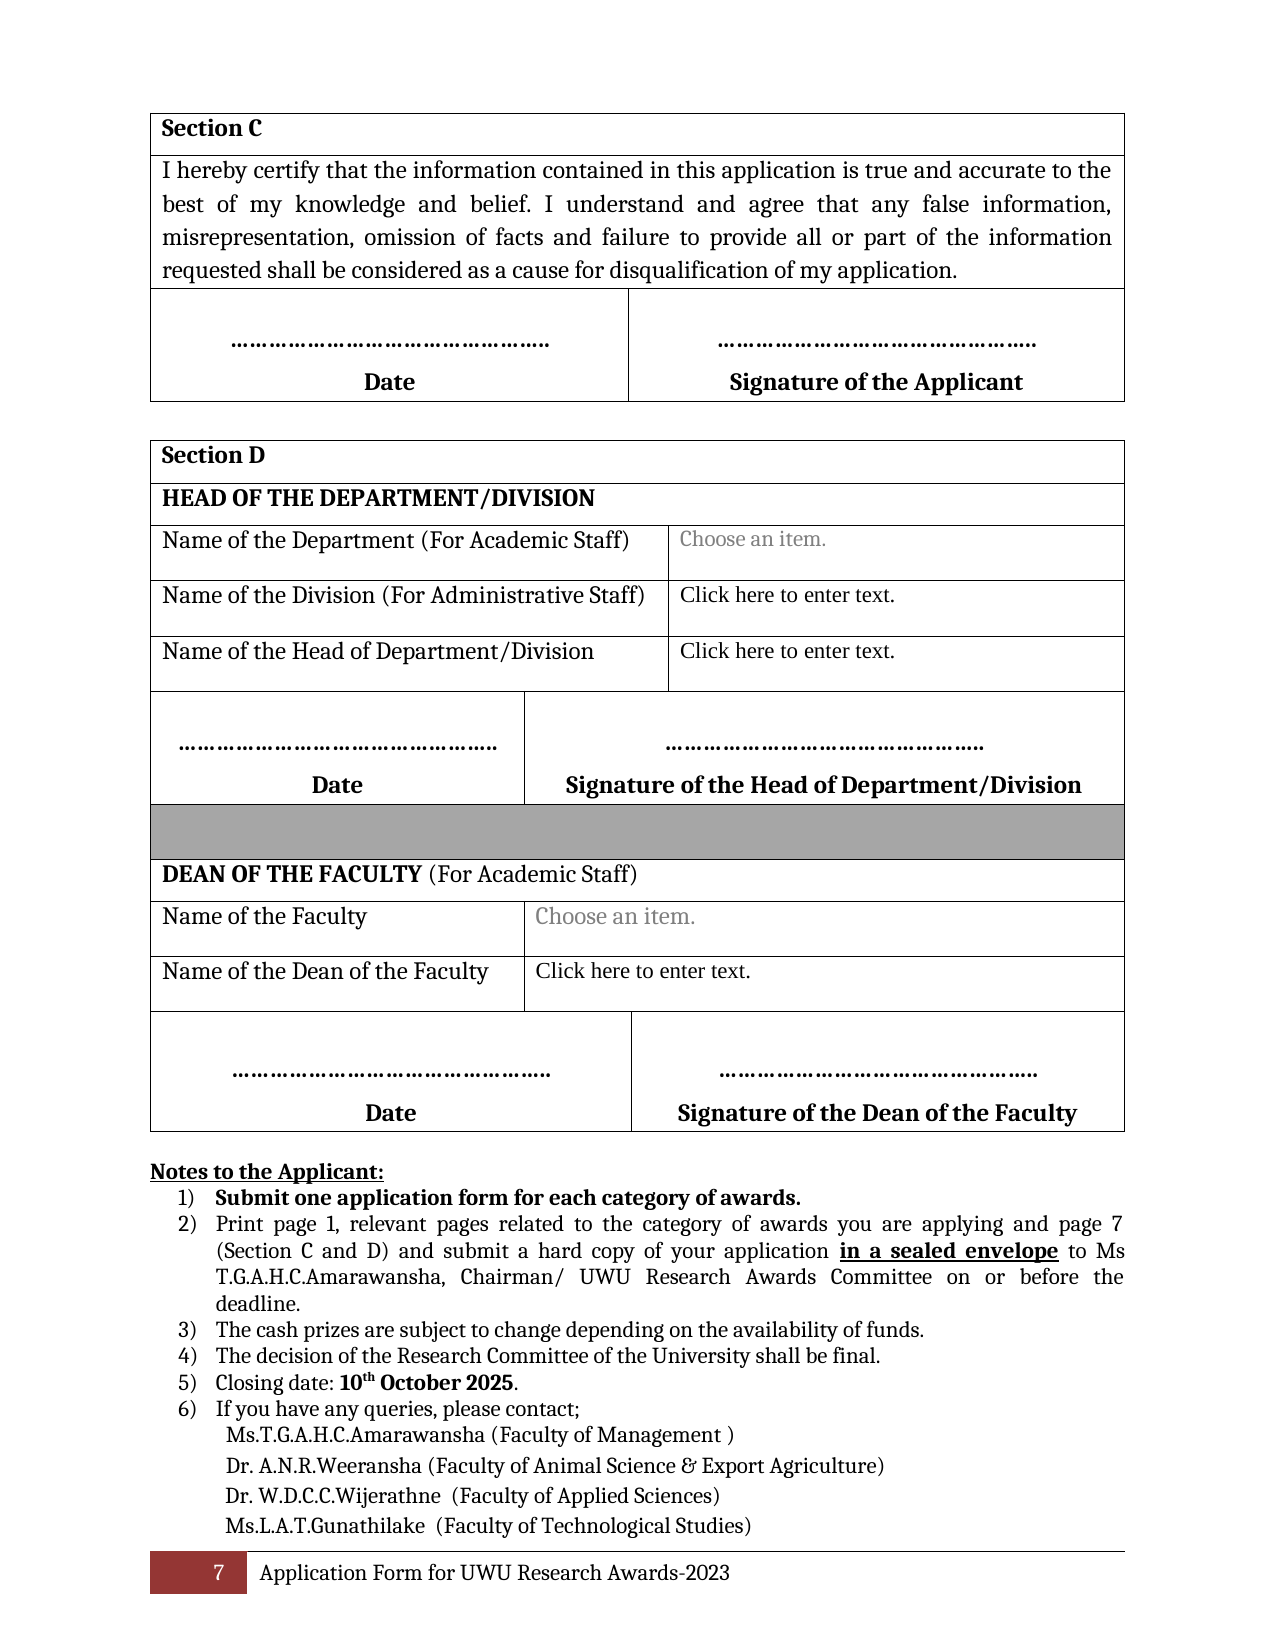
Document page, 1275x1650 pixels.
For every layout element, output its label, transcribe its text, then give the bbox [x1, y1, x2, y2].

table_cell I hereby certify that the information contained in this application is true and accurate to the best of my knowledge and belief. I understand and agree that any false information, misrepresentation, omission of facts and failure to provide all or part of the information requested shall be considered as a cause for disqualification of my application. [151, 156, 1124, 288]
table_header Section D [151, 441, 1124, 483]
table_cell HEAD OF THE DEPARTMENT/DIVISION [151, 484, 1124, 525]
table_cell Name of the Dean of the Faculty [151, 957, 524, 1011]
table_cell Name of the Faculty [151, 902, 524, 956]
table_cell ………………………………………….. Signature of the Head of Department/Division [525, 692, 1124, 803]
list Closing date: 10th October 2025. [178, 1369, 1125, 1396]
text Notes to the Applicant: [150, 1158, 1125, 1185]
list The decision of the Research Committee of the University shall be final. [178, 1343, 1125, 1369]
table_cell [669, 526, 1124, 580]
table_cell [151, 805, 1124, 859]
text Ms.T.G.A.H.C.Amarawansha (Faculty of Management ) [216, 1422, 1125, 1448]
table_cell ………………………………………….. Date [151, 289, 628, 401]
text Dr. A.N.R.Weeransha (Faculty of Animal Science & Export Agriculture) [216, 1452, 1125, 1479]
table_cell ………………………………………….. Signature of the Applicant [629, 289, 1124, 401]
table_cell [525, 902, 1124, 956]
table_cell Name of the Head of Department/Division [151, 637, 668, 691]
text Ms.L.A.T.Gunathilake (Faculty of Technological Studies) [225, 1513, 1125, 1540]
table_cell Name of the Department (For Academic Staff) [151, 526, 668, 580]
list The cash prizes are subject to change depending on the availability of funds. [178, 1317, 1125, 1343]
text Dr. W.D.C.C.Wijerathne (Faculty of Applied Sciences) [225, 1483, 1125, 1509]
list If you have any queries, please contact; [178, 1396, 1125, 1422]
list Submit one application form for each category of awards. [178, 1185, 1125, 1211]
table_cell Name of the Division (For Administrative Staff) [151, 581, 668, 636]
list Print page 1, relevant pages related to the category of awards you are applying and page 7 (Section C and D) and submit a hard copy of your application in a sealed envelope to Ms T.G.A.H.C.Amarawansha, Chairman/ UWU Research Awards Committee on or before the deadline. [178, 1211, 1125, 1317]
table_cell DEAN OF THE FACULTY (For Academic Staff) [151, 860, 1124, 901]
table_cell ………………………………………….. Date [151, 1012, 631, 1131]
table_cell ………………………………………….. Signature of the Dean of the Faculty [632, 1012, 1124, 1131]
table_cell ………………………………………….. Date [151, 692, 524, 803]
table_header Section C [151, 114, 1124, 155]
